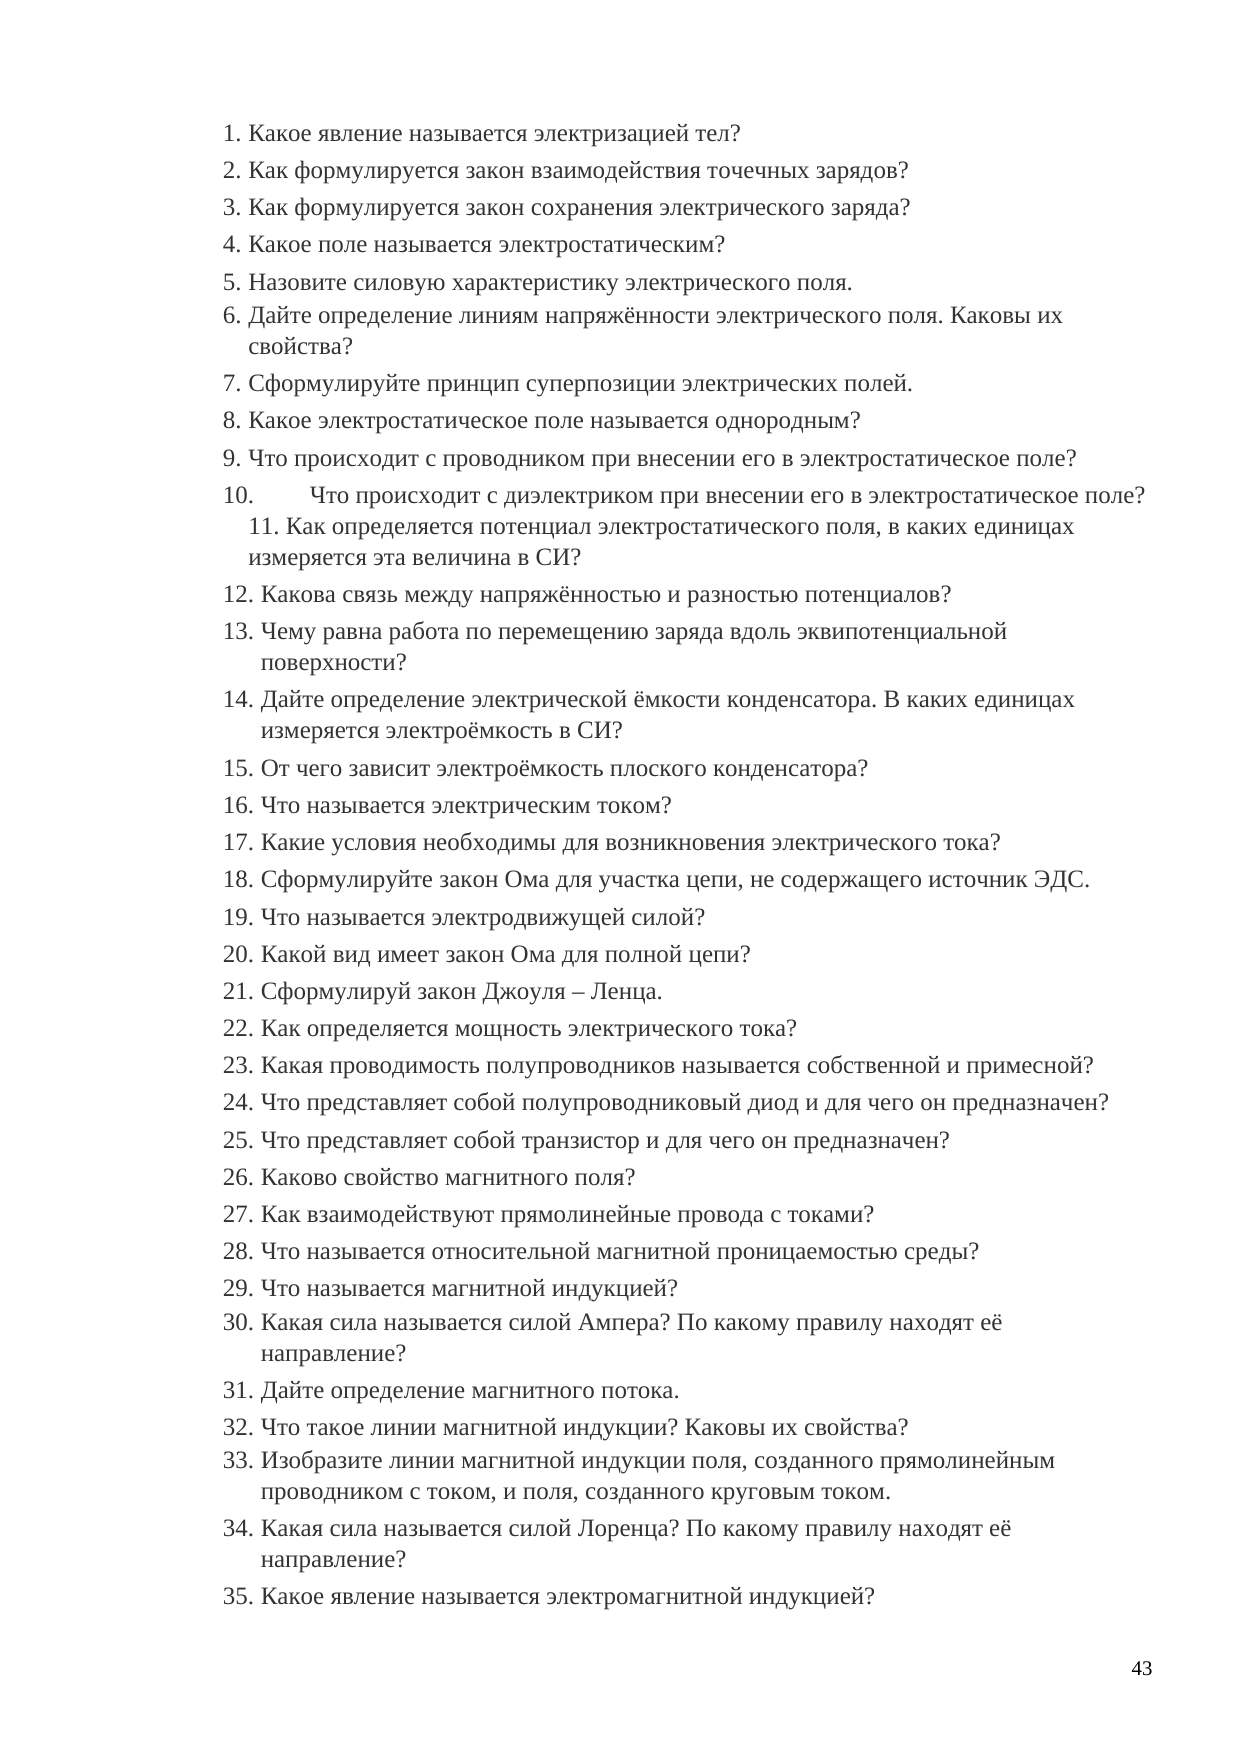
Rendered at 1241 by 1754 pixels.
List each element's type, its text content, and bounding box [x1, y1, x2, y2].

list Что называется электрическим током? [223, 790, 1153, 819]
list Что такое линии магнитной индукции? Каковы их свойства? [223, 1412, 1153, 1441]
list Какова связь между напряжённостью и разностью потенциалов? [223, 579, 1153, 608]
list Что происходит с проводником при внесении его в электростатическое поле? [223, 443, 1153, 471]
list Какое электростатическое поле называется однородным? [223, 406, 1153, 434]
list Изобразите линии магнитной индукции поля, созданного прямолинейным проводником с током, и поля, созданного круговым током. [223, 1445, 1153, 1504]
list От чего зависит электроёмкость плоского конденсатора? [223, 753, 1153, 782]
list Какое поле называется электростатическим? [223, 229, 1153, 258]
list Как формулируется закон сохранения электрического заряда? [223, 192, 1153, 221]
list Какое явление называется электромагнитной индукцией? [223, 1581, 1153, 1610]
list Что называется относительной магнитной проницаемостью среды? [223, 1236, 1153, 1265]
list Как взаимодействуют прямолинейные провода с токами? [223, 1199, 1153, 1228]
list Как определяется мощность электрического тока? [223, 1013, 1153, 1042]
list Какая сила называется силой Ампера? По какому правилу находят её направление? [223, 1307, 1153, 1366]
list Что называется магнитной индукцией? [223, 1273, 1153, 1302]
list Какие условия необходимы для возникновения электрического тока? [223, 827, 1153, 856]
list Какой вид имеет закон Ома для полной цепи? [223, 939, 1153, 967]
list Сформулируйте закон Ома для участка цепи, не содержащего источник ЭДС. [223, 864, 1153, 893]
list Дайте определение электрической ёмкости конденсатора. В каких единицах измеряется электроёмкость в СИ? [223, 684, 1153, 744]
list Как формулируется закон взаимодействия точечных зарядов? [223, 155, 1153, 184]
list Сформулируй закон Джоуля – Ленца. [223, 976, 1153, 1005]
list Сформулируйте принцип суперпозиции электрических полей. [223, 368, 1153, 397]
list Чему равна работа по перемещению заряда вдоль эквипотенциальной поверхности? [223, 616, 1153, 676]
list Что представляет собой транзистор и для чего он предназначен? [223, 1125, 1153, 1153]
list Какая сила называется силой Лоренца? По какому правилу находят её направление? [223, 1513, 1153, 1573]
list Дайте определение магнитного потока. [223, 1375, 1153, 1404]
list Какое явление называется электризацией тел? [223, 118, 1153, 147]
list Какая проводимость полупроводников называется собственной и примесной? [223, 1050, 1153, 1079]
list Назовите силовую характеристику электрического поля. [223, 267, 1153, 296]
list Что представляет собой полупроводниковый диод и для чего он предназначен? [223, 1087, 1153, 1116]
list Что называется электродвижущей силой? [223, 902, 1153, 930]
list Что происходит с диэлектриком при внесении его в электростатическое поле? 11. Как определяется потенциал электростатического поля, в каких единицах измеряется эта величина в СИ? [223, 480, 1153, 571]
list Каково свойство магнитного поля? [223, 1162, 1153, 1191]
list Дайте определение линиям напряжённости электрического поля. Каковы их свойства? [223, 300, 1153, 360]
